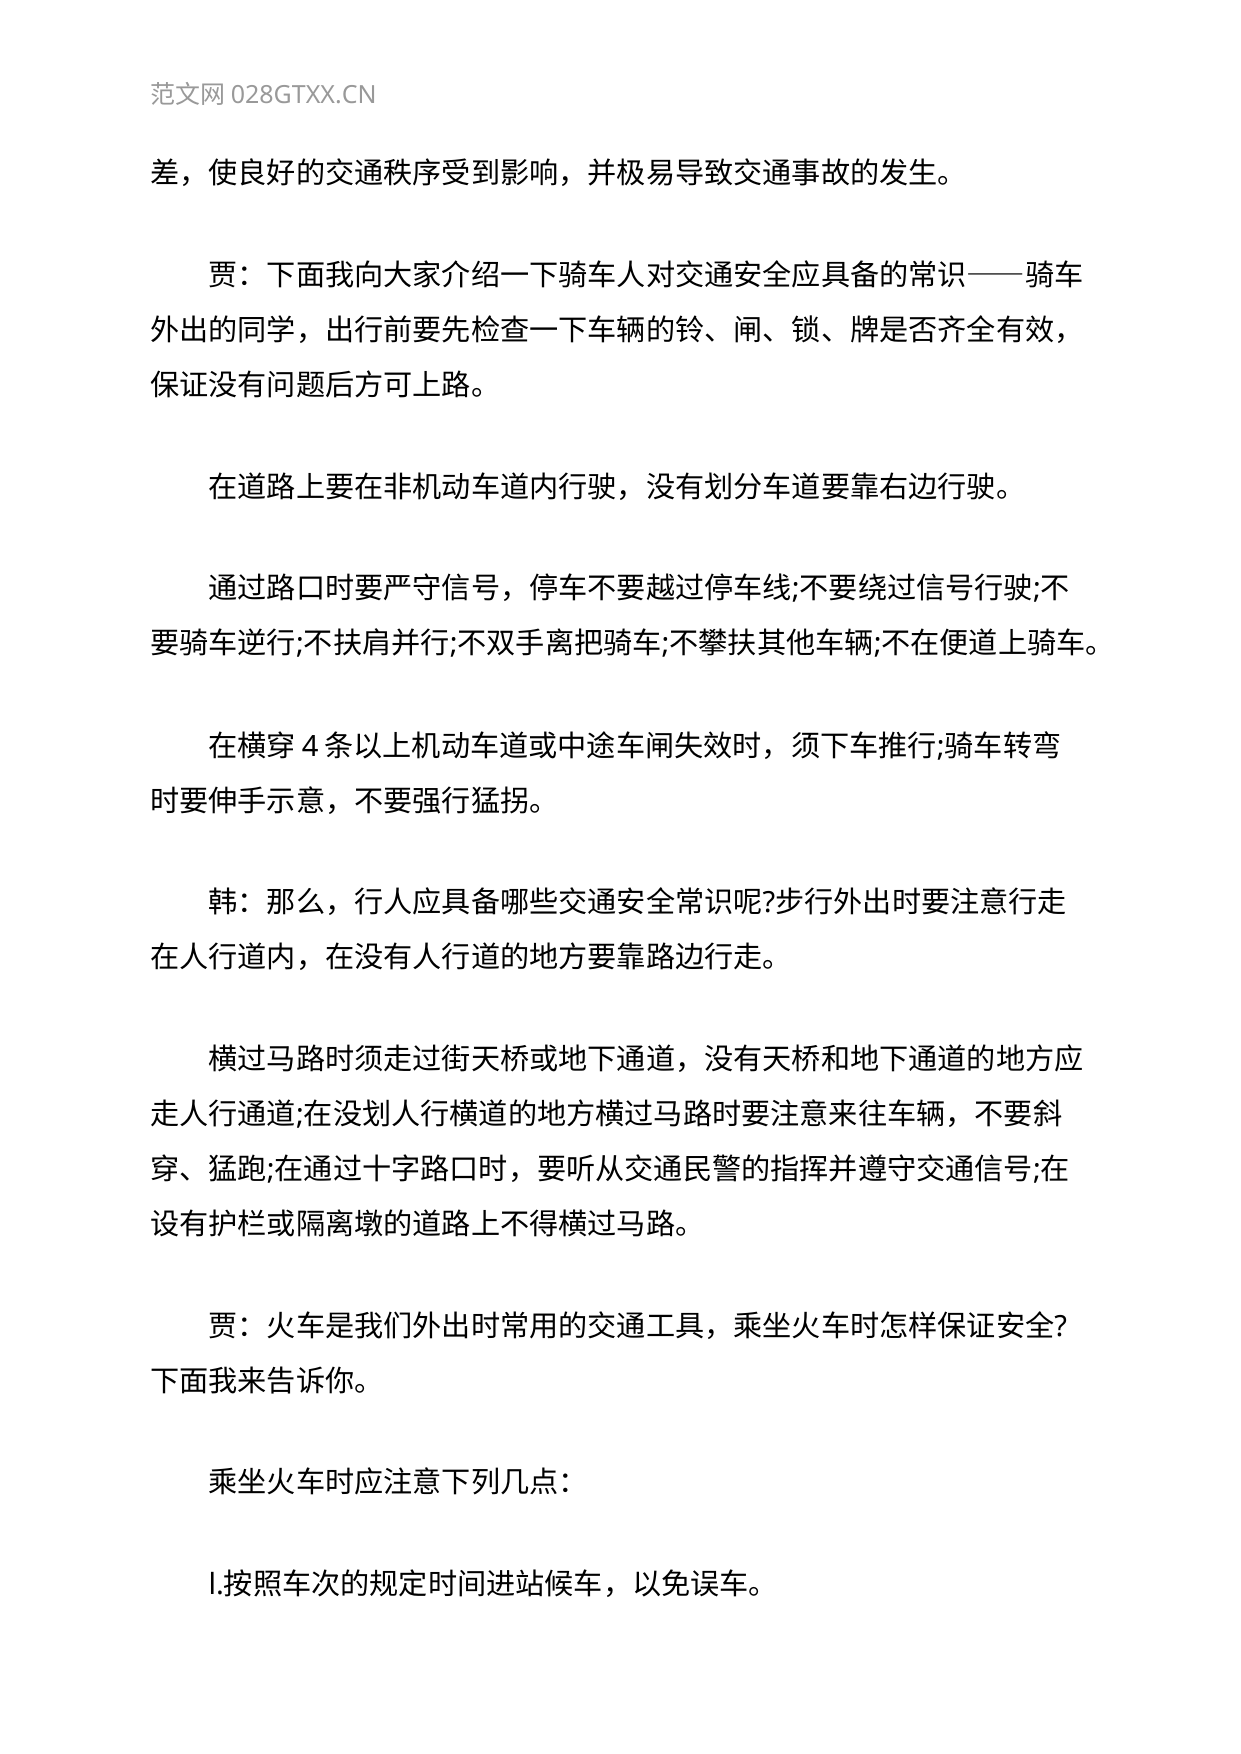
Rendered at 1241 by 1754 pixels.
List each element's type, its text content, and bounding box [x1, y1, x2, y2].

text 横过马路时须走过街天桥或地下通道，没有天桥和地下通道的地方应走人行通道;在没划人行横道的地方横过马路时要注意来往车辆，不要斜穿、猛跑;在通过十字路口时，要听从交通民警的指挥并遵守交通信号;在设有护栏或隔离墩的道路上不得横过马路。 [150, 1036, 1090, 1243]
text 贾：下面我向大家介绍一下骑车人对交通安全应具备的常识——骑车外出的同学，出行前要先检查一下车辆的铃、闸、锁、牌是否齐全有效，保证没有问题后方可上路。 [150, 252, 1090, 404]
text 在横穿4条以上机动车道或中途车闸失效时，须下车推行;骑车转弯时要伸手示意，不要强行猛拐。 [150, 722, 1090, 819]
text 贾：火车是我们外出时常用的交通工具，乘坐火车时怎样保证安全?下面我来告诉你。 [150, 1302, 1090, 1399]
text l.按照车次的规定时间进站候车，以免误车。 [150, 1561, 1090, 1603]
text 乘坐火车时应注意下列几点： [150, 1459, 1090, 1501]
text 在道路上要在非机动车道内行驶，没有划分车道要靠右边行驶。 [150, 463, 1090, 506]
text 通过路口时要严守信号，停车不要越过停车线;不要绕过信号行驶;不要骑车逆行;不扶肩并行;不双手离把骑车;不攀扶其他车辆;不在便道上骑车。 [150, 565, 1090, 662]
text 韩：那么，行人应具备哪些交通安全常识呢?步行外出时要注意行走在人行道内，在没有人行道的地方要靠路边行走。 [150, 879, 1090, 976]
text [150, 150, 1090, 192]
